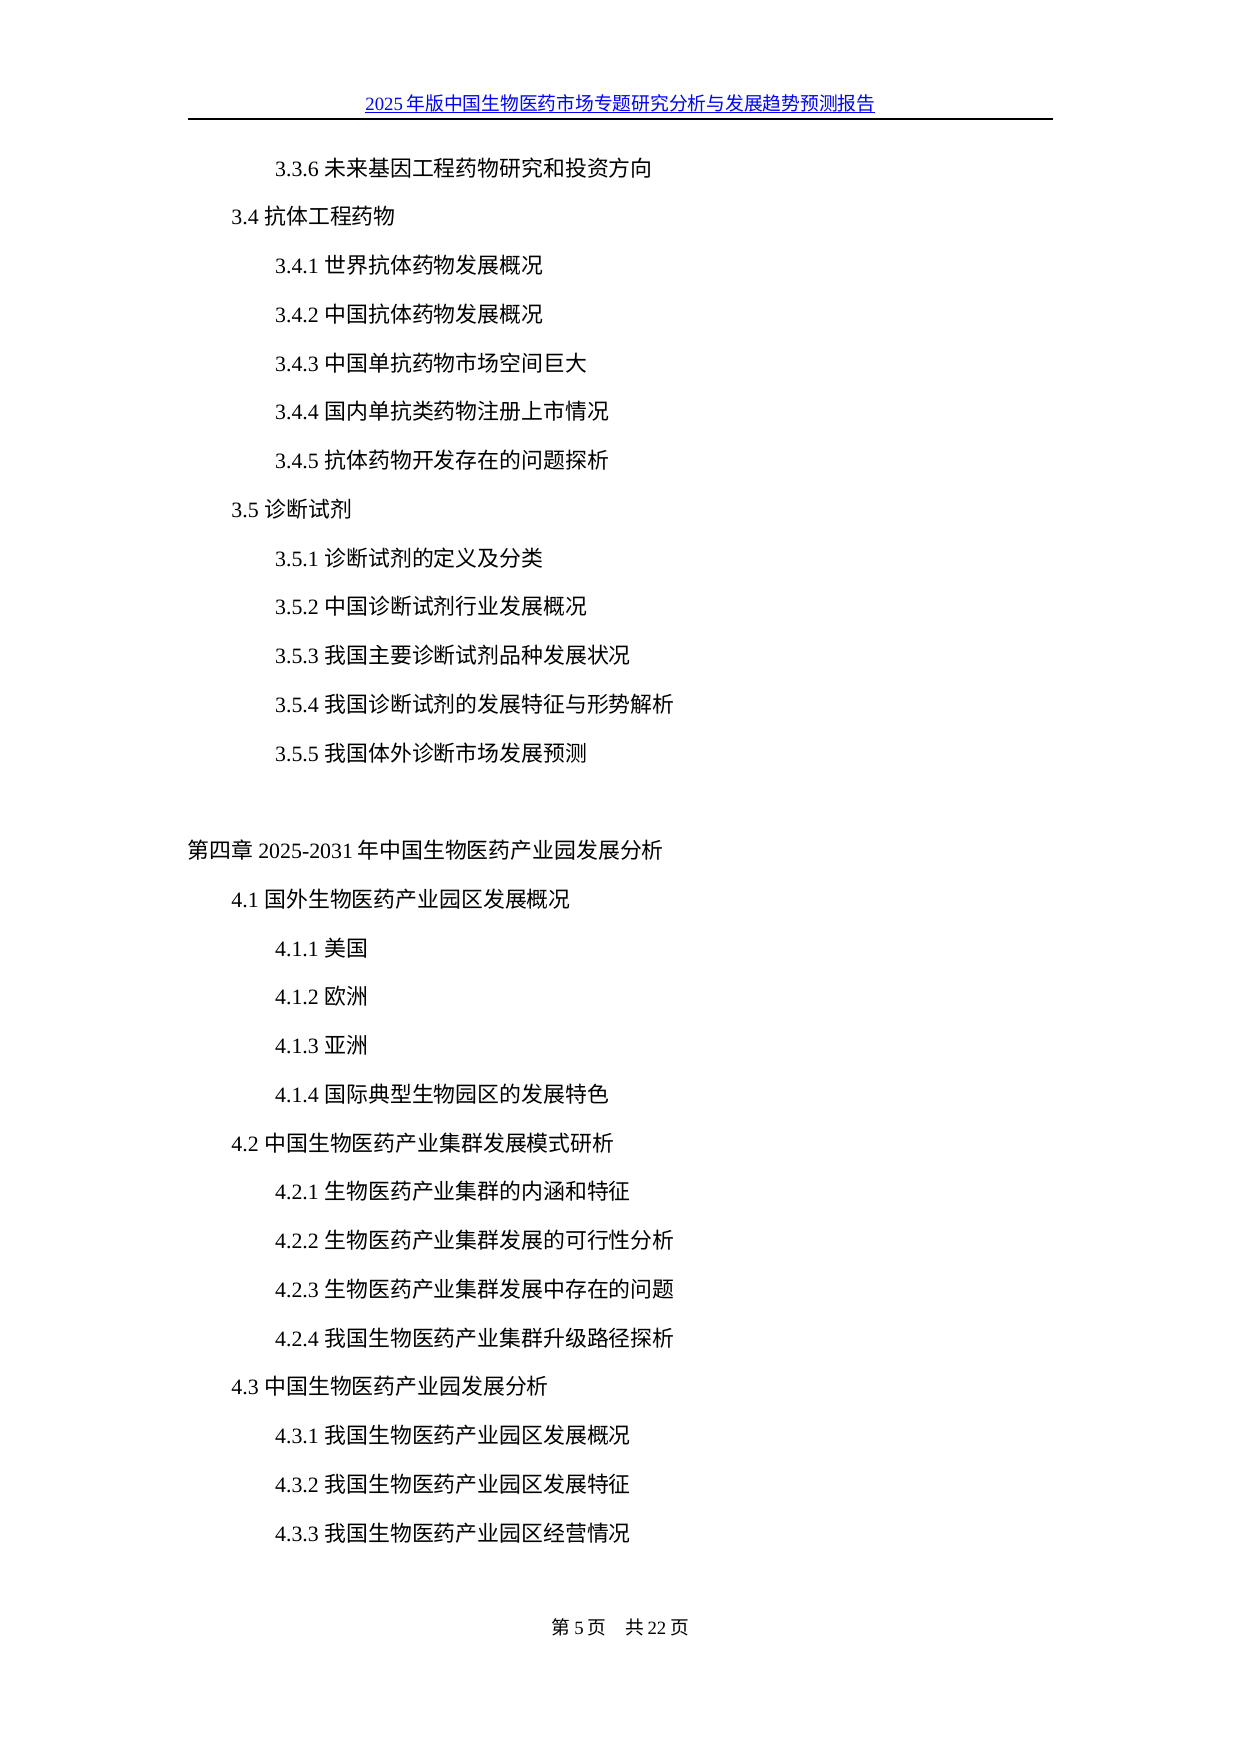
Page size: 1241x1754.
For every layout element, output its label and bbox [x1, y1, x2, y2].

text [187, 150, 1053, 1548]
